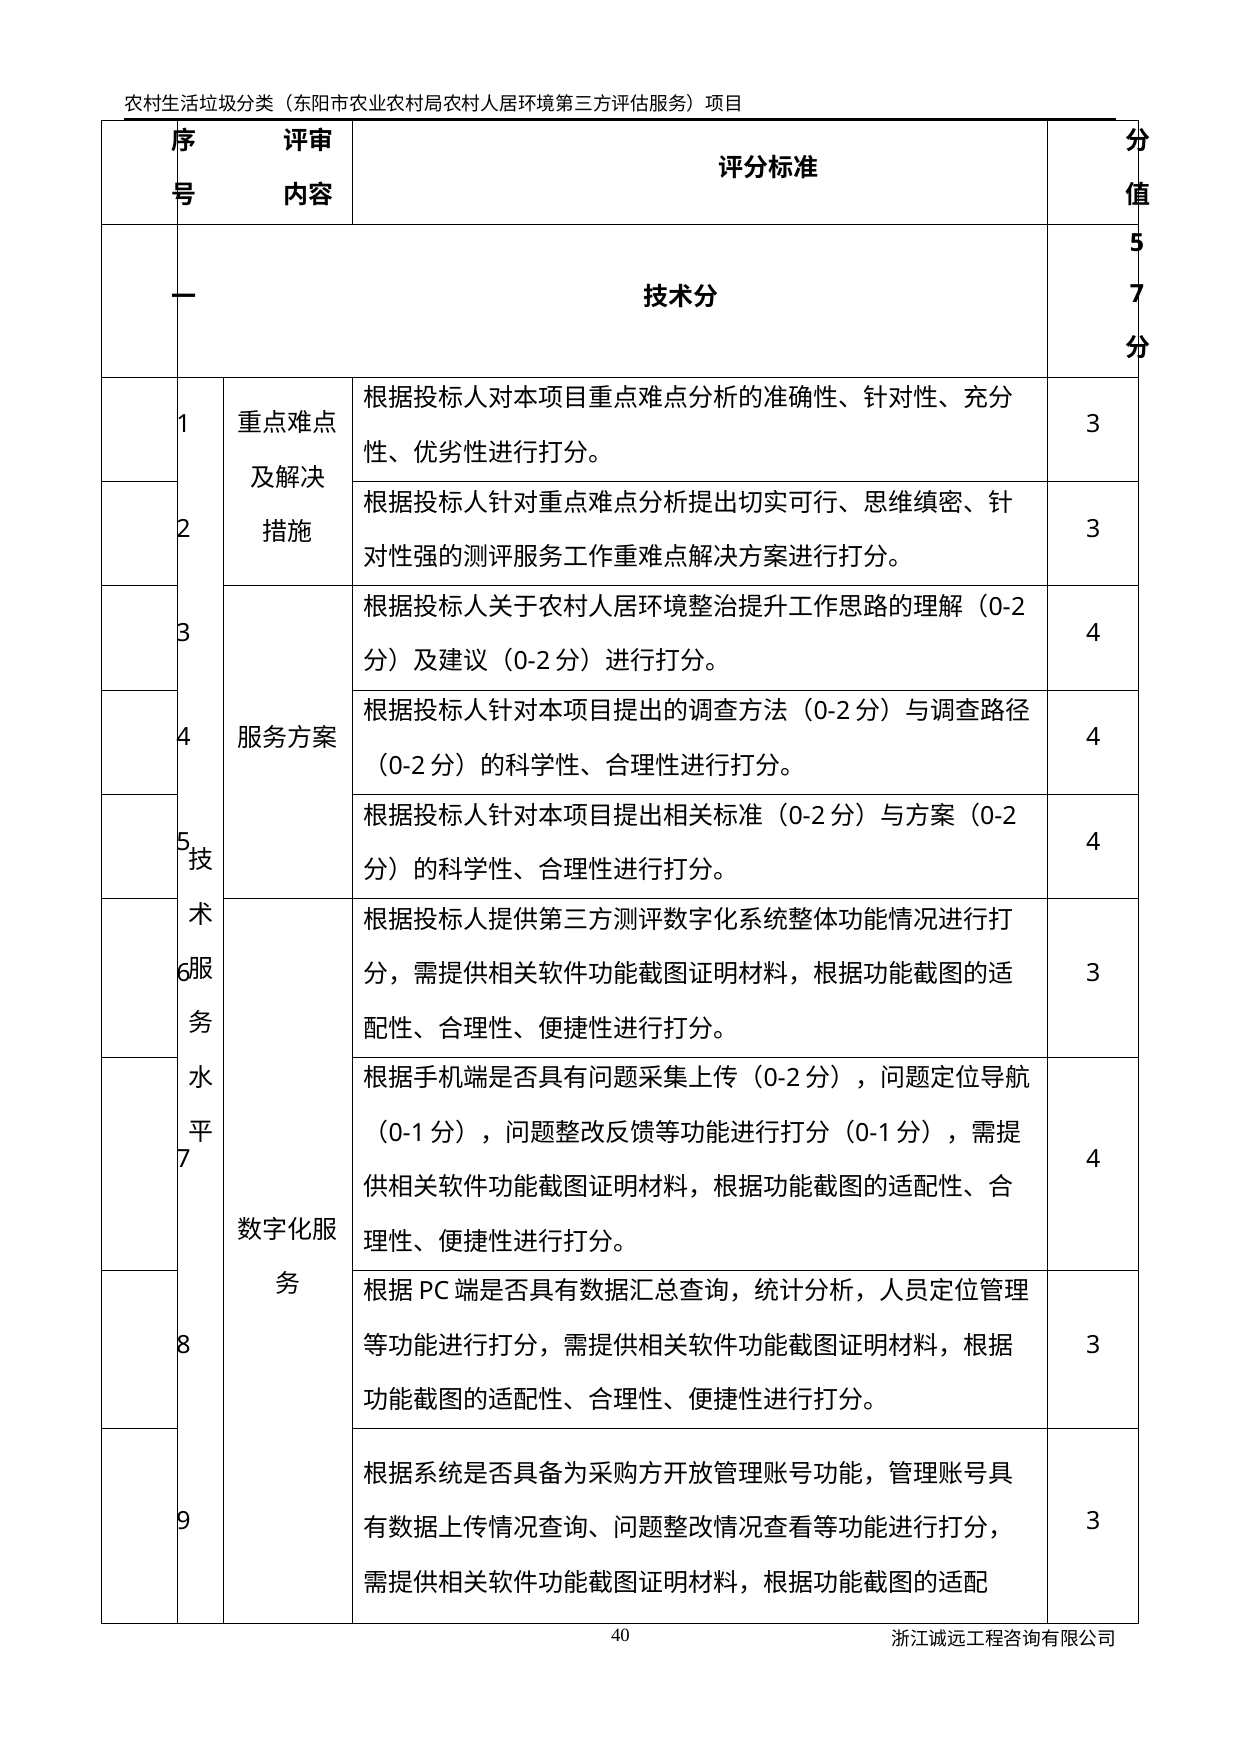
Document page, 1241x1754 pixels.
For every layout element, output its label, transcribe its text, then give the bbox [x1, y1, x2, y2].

table_cell 根据PC端是否具有数据汇总查询，统计分析，人员定位管理等功能进行打分，需提供相关软件功能截图证明材料，根据功能截图的适配性、合理性、便捷性进行打分。 [353, 1271, 1047, 1428]
table_cell 4 [1048, 691, 1138, 794]
table_cell 57分 [1048, 225, 1138, 377]
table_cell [353, 1429, 1047, 1622]
table_cell 数字化服务 [224, 899, 352, 1622]
table_cell 一 [102, 225, 177, 377]
table_cell 技术服务水平 [178, 378, 223, 1622]
table_cell 1 [102, 378, 177, 481]
table_cell 4 [1048, 586, 1138, 689]
table_cell 根据手机端是否具有问题采集上传（0-2分），问题定位导航（0-1分），问题整改反馈等功能进行打分（0-1分），需提供相关软件功能截图证明材料，根据功能截图的适配性、合理性、便捷性进行打分。 [353, 1058, 1047, 1270]
table_cell 4 [102, 691, 177, 794]
table_cell 重点难点及解决 措施 [224, 378, 352, 585]
table_cell 8 [102, 1271, 177, 1428]
table_cell 3 [1048, 1271, 1138, 1428]
table_cell 4 [1048, 795, 1138, 898]
table_cell 根据投标人提供第三方测评数字化系统整体功能情况进行打分，需提供相关软件功能截图证明材料，根据功能截图的适配性、合理性、便捷性进行打分。 [353, 899, 1047, 1057]
table_cell 2 [102, 482, 177, 585]
table_cell 3 [1048, 1429, 1138, 1622]
table_cell 3 [1048, 378, 1138, 481]
table_cell 3 [1048, 899, 1138, 1057]
table_cell 4 [1048, 1058, 1138, 1270]
table_cell 7 [102, 1058, 177, 1270]
table_cell 根据投标人针对重点难点分析提出切实可行、思维缜密、针对性强的测评服务工作重难点解决方案进行打分。 [353, 482, 1047, 585]
table_cell 根据投标人针对本项目提出的调查方法（0-2分）与调查路径（0-2分）的科学性、合理性进行打分。 [353, 691, 1047, 794]
table_cell 根据投标人对本项目重点难点分析的准确性、针对性、充分性、优劣性进行打分。 [353, 378, 1047, 481]
table_header 序号 [102, 121, 177, 224]
table_cell 根据投标人关于农村人居环境整治提升工作思路的理解（0-2分）及建议（0-2分）进行打分。 [353, 586, 1047, 689]
table_cell 3 [102, 586, 177, 689]
table_header 评分标准 [353, 121, 1047, 224]
table_cell 3 [1048, 482, 1138, 585]
table_header 评审内容 [178, 121, 352, 224]
table_cell 服务方案 [224, 586, 352, 898]
table_cell 5 [102, 795, 177, 898]
table_cell 技术分 [178, 225, 1047, 377]
table_cell 6 [102, 899, 177, 1057]
table_cell 9 [102, 1429, 177, 1622]
table_header 分值 [1048, 121, 1138, 224]
table_cell 根据投标人针对本项目提出相关标准（0-2分）与方案（0-2分）的科学性、合理性进行打分。 [353, 795, 1047, 898]
